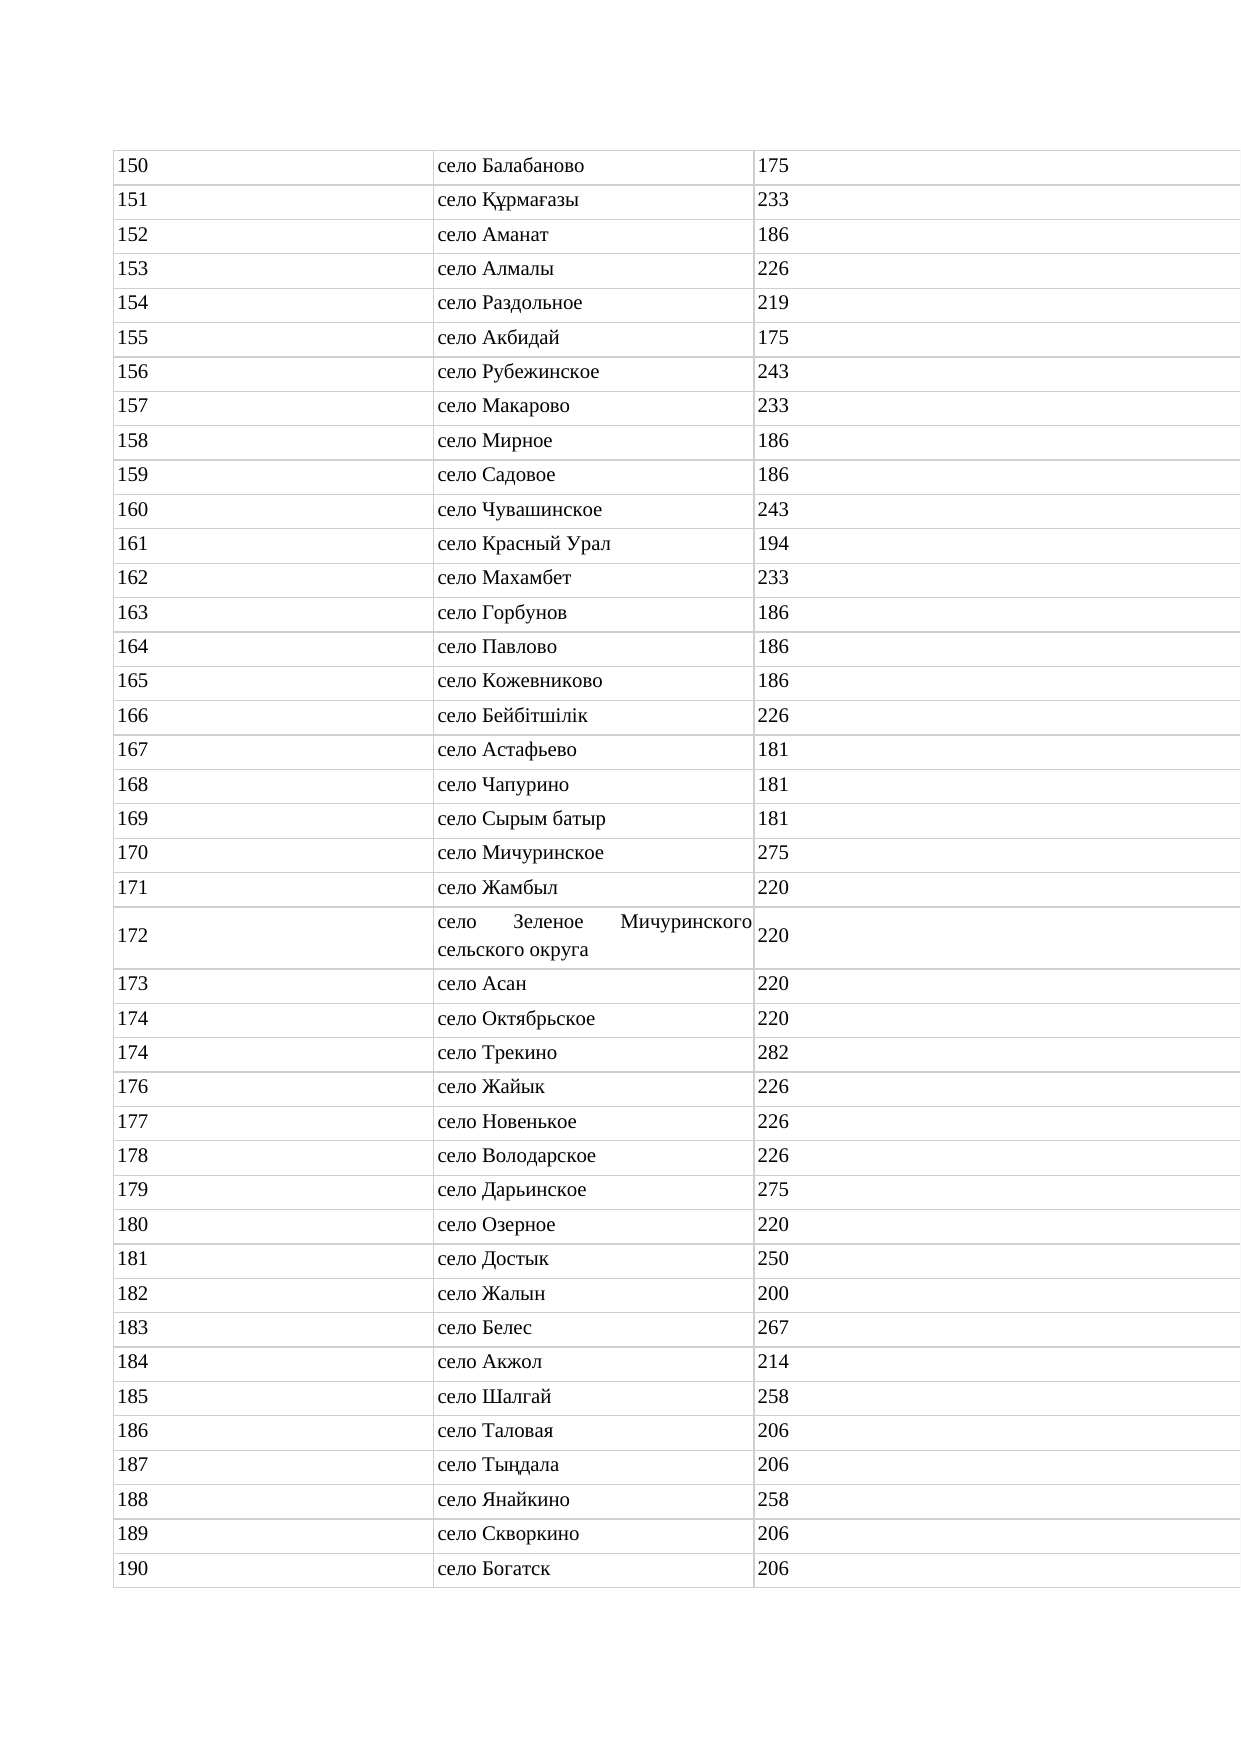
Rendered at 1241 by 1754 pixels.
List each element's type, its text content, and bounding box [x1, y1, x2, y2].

table_cell 175 [755, 151, 1240, 184]
table_cell село Махамбет [434, 564, 753, 597]
table_cell 275 [755, 1176, 1240, 1209]
table_cell 214 [755, 1348, 1240, 1381]
table_cell 160 [114, 495, 433, 528]
table_cell 176 [114, 1073, 433, 1106]
table_cell 154 [114, 289, 433, 322]
table_cell село Құрмағазы [434, 186, 753, 219]
table_cell село Шалгай [434, 1382, 753, 1415]
table_cell 174 [114, 1004, 433, 1037]
table_cell 186 [755, 220, 1240, 253]
table_cell 194 [755, 529, 1240, 562]
table_cell 177 [114, 1107, 433, 1140]
table_cell 282 [755, 1038, 1240, 1071]
table_cell 155 [114, 323, 433, 356]
table_cell село Аманат [434, 220, 753, 253]
table_cell 186 [755, 461, 1240, 494]
table_cell село Мичуринское [434, 839, 753, 872]
table_cell 184 [114, 1348, 433, 1381]
table_cell село Зеленое Мичуринского сельского округа [434, 908, 753, 968]
table_cell 186 [755, 426, 1240, 459]
table_cell 220 [755, 1004, 1240, 1037]
table_cell село Макарово [434, 392, 753, 425]
table_cell 187 [114, 1451, 433, 1484]
table_cell 186 [755, 598, 1240, 631]
table_cell 181 [755, 770, 1240, 803]
table_cell 243 [755, 358, 1240, 391]
table_cell село Дарьинское [434, 1176, 753, 1209]
table_cell село Асан [434, 970, 753, 1003]
table_cell село Жайык [434, 1073, 753, 1106]
table_cell 186 [755, 667, 1240, 700]
table_cell село Павлово [434, 633, 753, 666]
table_cell 243 [755, 495, 1240, 528]
table_cell село Жалын [434, 1279, 753, 1312]
table_cell село Октябрьское [434, 1004, 753, 1037]
table_cell 182 [114, 1279, 433, 1312]
table_cell 226 [755, 701, 1240, 734]
table_cell село Акжол [434, 1348, 753, 1381]
table_cell 233 [755, 564, 1240, 597]
table_cell село Чувашинское [434, 495, 753, 528]
table_cell 168 [114, 770, 433, 803]
table_cell 219 [755, 289, 1240, 322]
table_cell 180 [114, 1210, 433, 1243]
table_cell 183 [114, 1313, 433, 1346]
table_cell 172 [114, 908, 433, 968]
table_cell 275 [755, 839, 1240, 872]
table_cell 181 [755, 804, 1240, 837]
table_cell село Рубежинское [434, 358, 753, 391]
table_cell 185 [114, 1382, 433, 1415]
table_cell село Мирное [434, 426, 753, 459]
table_cell село Белес [434, 1313, 753, 1346]
table_cell 179 [114, 1176, 433, 1209]
table_cell село Кожевниково [434, 667, 753, 700]
table_cell 175 [755, 323, 1240, 356]
table_cell село Алмалы [434, 254, 753, 287]
table_cell село Красный Урал [434, 529, 753, 562]
table_cell 173 [114, 970, 433, 1003]
table_cell 220 [755, 908, 1240, 968]
table_cell 233 [755, 392, 1240, 425]
table_cell село Янайкино [434, 1485, 753, 1518]
table_cell 165 [114, 667, 433, 700]
table_cell 226 [755, 1141, 1240, 1174]
table_cell 163 [114, 598, 433, 631]
table_cell 181 [755, 736, 1240, 769]
table_cell село Бейбітшілік [434, 701, 753, 734]
table_cell 190 [114, 1554, 433, 1587]
table_cell село Раздольное [434, 289, 753, 322]
table_cell село Тыңдала [434, 1451, 753, 1484]
table_cell село Богатск [434, 1554, 753, 1587]
table_cell 220 [755, 873, 1240, 906]
table_cell 167 [114, 736, 433, 769]
table_cell 189 [114, 1520, 433, 1553]
table_cell село Акбидай [434, 323, 753, 356]
table_cell село Садовое [434, 461, 753, 494]
table_cell 153 [114, 254, 433, 287]
table_cell село Горбунов [434, 598, 753, 631]
table_cell 157 [114, 392, 433, 425]
table_cell 206 [755, 1416, 1240, 1449]
table_cell 206 [755, 1520, 1240, 1553]
table_cell село Озерное [434, 1210, 753, 1243]
table_cell село Жамбыл [434, 873, 753, 906]
table_cell 164 [114, 633, 433, 666]
table_cell село Новенькое [434, 1107, 753, 1140]
table_cell 226 [755, 1107, 1240, 1140]
table_cell 169 [114, 804, 433, 837]
table_cell село Астафьево [434, 736, 753, 769]
table_cell село Чапурино [434, 770, 753, 803]
table_cell 181 [114, 1245, 433, 1278]
table_cell 220 [755, 1210, 1240, 1243]
table_cell 206 [755, 1554, 1240, 1587]
table_cell село Трекино [434, 1038, 753, 1071]
table_cell 152 [114, 220, 433, 253]
table_cell 161 [114, 529, 433, 562]
table_cell 258 [755, 1382, 1240, 1415]
table_cell 200 [755, 1279, 1240, 1312]
table_cell 233 [755, 186, 1240, 219]
table_cell 166 [114, 701, 433, 734]
table_cell 151 [114, 186, 433, 219]
table_cell 178 [114, 1141, 433, 1174]
table_cell село Сырым батыр [434, 804, 753, 837]
table_cell 250 [755, 1245, 1240, 1278]
table_cell 170 [114, 839, 433, 872]
table_cell 188 [114, 1485, 433, 1518]
table_cell 206 [755, 1451, 1240, 1484]
table_cell 150 [114, 151, 433, 184]
table_cell 226 [755, 1073, 1240, 1106]
table_cell село Таловая [434, 1416, 753, 1449]
table_cell 159 [114, 461, 433, 494]
table_cell 156 [114, 358, 433, 391]
table_cell 171 [114, 873, 433, 906]
table_cell 158 [114, 426, 433, 459]
table_cell 258 [755, 1485, 1240, 1518]
table_cell 220 [755, 970, 1240, 1003]
table_cell 226 [755, 254, 1240, 287]
table_cell 162 [114, 564, 433, 597]
table_cell 267 [755, 1313, 1240, 1346]
table_cell село Достык [434, 1245, 753, 1278]
table_cell село Балабаново [434, 151, 753, 184]
table_cell 186 [755, 633, 1240, 666]
table_cell 186 [114, 1416, 433, 1449]
table_cell 174 [114, 1038, 433, 1071]
table_cell село Володарское [434, 1141, 753, 1174]
table_cell село Скворкино [434, 1520, 753, 1553]
